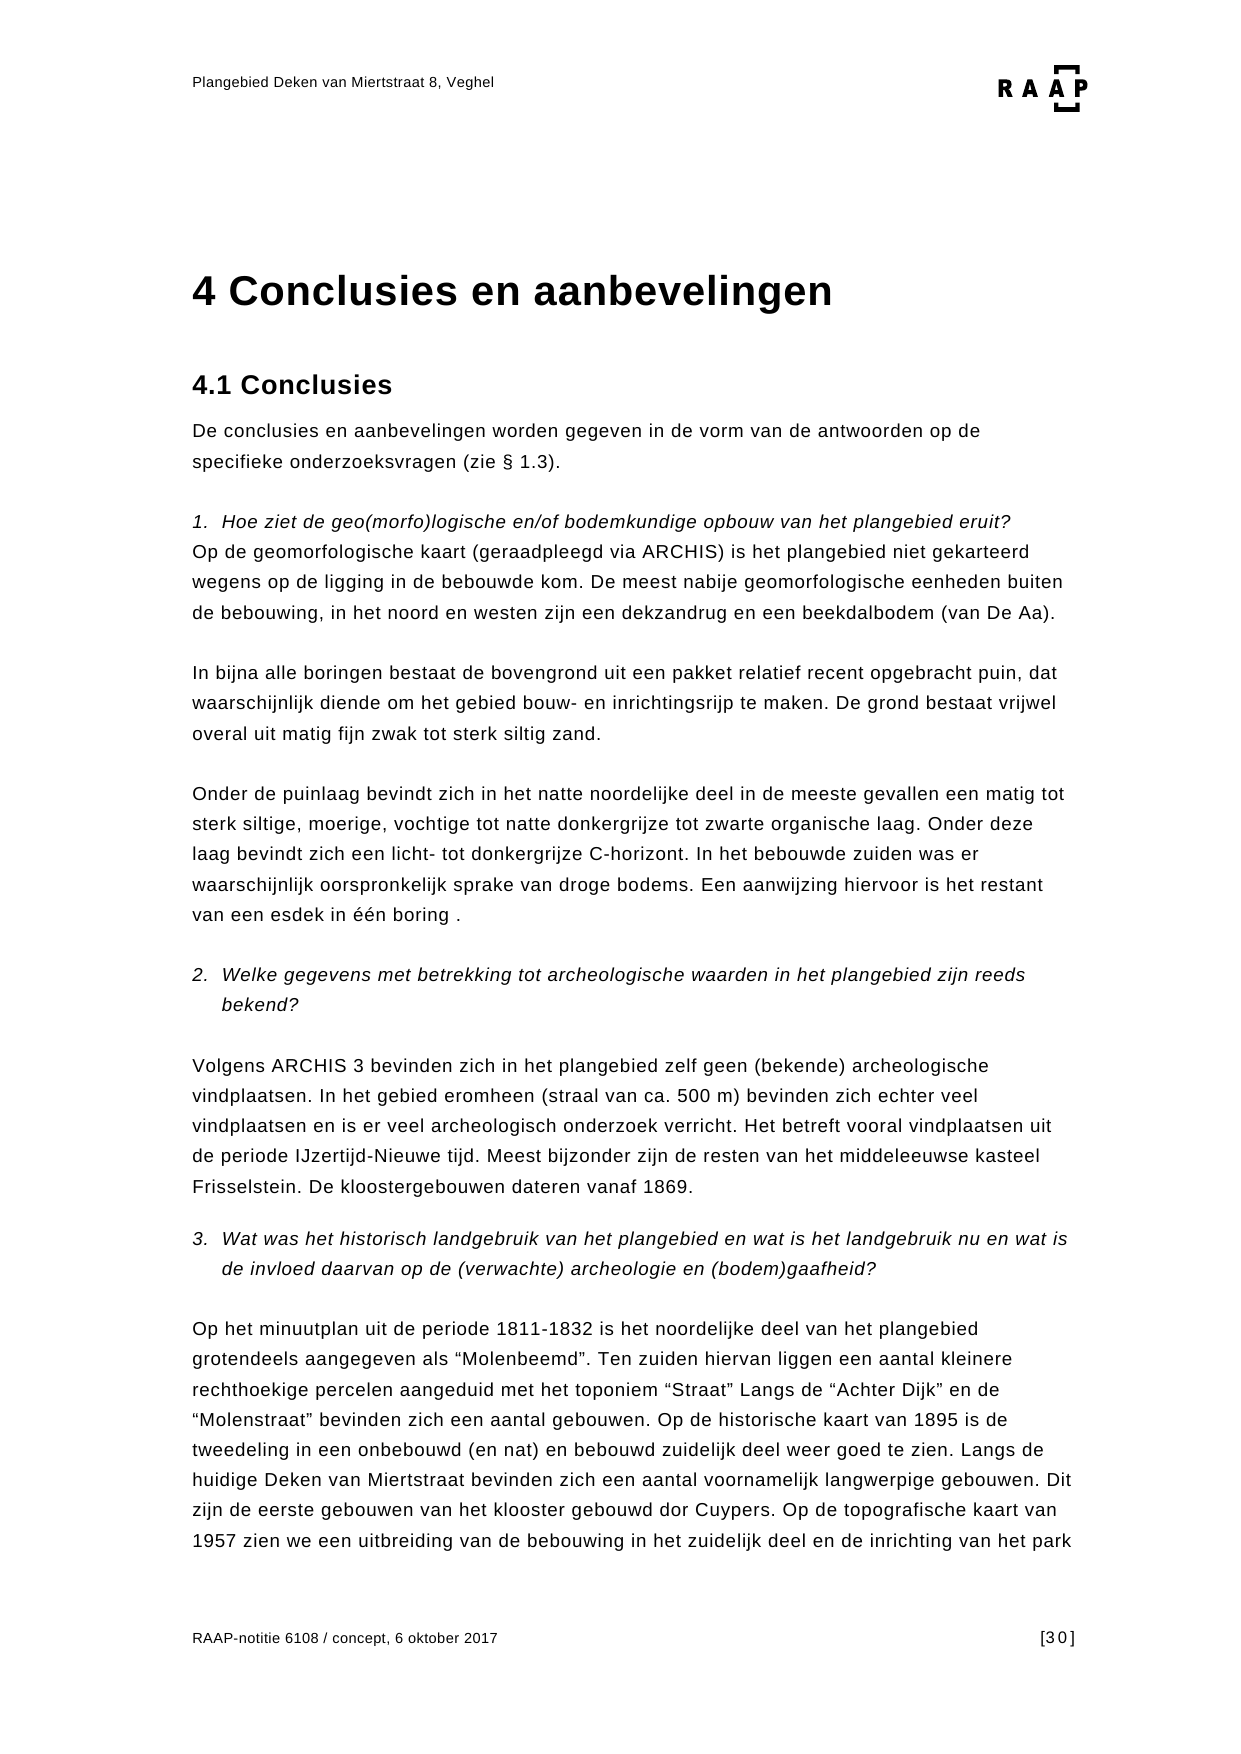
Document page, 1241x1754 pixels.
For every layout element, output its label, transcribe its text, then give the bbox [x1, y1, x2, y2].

list 1. Hoe ziet de geo(morfo)logische en/of bodemkundige opbouw van het plangebied eruit? [192, 504, 1078, 534]
list sterk siltige, moerige, vochtige tot natte donkergrijze tot zwarte organische laag. Onder deze [192, 806, 1078, 837]
list wegens op de ligging in de bebouwde kom. De meest nabije geomorfologische eenheden buiten [192, 565, 1078, 595]
text Op het minuutplan uit de periode 1811-1832 is het noordelijke deel van het plangebied [192, 1311, 1078, 1342]
list 2. Welke gegevens met betrekking tot archeologische waarden in het plangebied zijn reeds bekend? [192, 957, 1078, 1018]
text “Molenstraat” bevinden zich een aantal gebouwen. Op de historische kaart van 1895 is de [192, 1402, 1078, 1432]
list Volgens ARCHIS 3 bevinden zich in het plangebied zelf geen (bekende) archeologische [192, 1048, 1078, 1078]
list de periode IJzertijd-Nieuwe tijd. Meest bijzonder zijn de resten van het middeleeuwse kasteel [192, 1139, 1078, 1169]
list vindplaatsen en is er veel archeologisch onderzoek verricht. Het betreft vooral vindplaatsen uit [192, 1108, 1078, 1139]
list overal uit matig fijn zwak tot sterk siltig zand. [192, 716, 1078, 746]
text zijn de eerste gebouwen van het klooster gebouwd dor Cuypers. Op de topografische kaart van [192, 1493, 1078, 1523]
text tweedeling in een onbebouwd (en nat) en bebouwd zuidelijk deel weer goed te zien. Langs de [192, 1432, 1078, 1462]
list 3. Wat was het historisch landgebruik van het plangebied en wat is het landgebruik nu en wat is de invloed daarvan op de (verwachte) archeologie en (bodem)gaafheid? [192, 1221, 1078, 1281]
list waarschijnlijk diende om het gebied bouw- en inrichtingsrijp te maken. De grond bestaat vrijwel [192, 686, 1078, 716]
text grotendeels aangegeven als “Molenbeemd”. Ten zuiden hiervan liggen een aantal kleinere [192, 1342, 1078, 1372]
list Frisselstein. De kloostergebouwen dateren vanaf 1869. [192, 1169, 1078, 1199]
text De conclusies en aanbevelingen worden gegeven in de vorm van de antwoorden op de specifieke onderzoeksvragen (zie § 1.3). [192, 414, 1078, 474]
text 1957 zien we een uitbreiding van de bebouwing in het zuidelijk deel en de inrichting van het park [192, 1523, 1078, 1553]
list In bijna alle boringen bestaat de bovengrond uit een pakket relatief recent opgebracht puin, dat [192, 655, 1078, 686]
text 4.1 Conclusies [192, 366, 1078, 401]
list de bebouwing, in het noord en westen zijn een dekzandrug en een beekdalbodem (van De Aa). [192, 595, 1078, 625]
list laag bevindt zich een licht- tot donkergrijze C-horizont. In het bebouwde zuiden was er [192, 837, 1078, 867]
list vindplaatsen. In het gebied eromheen (straal van ca. 500 m) bevinden zich echter veel [192, 1078, 1078, 1108]
text huidige Deken van Miertstraat bevinden zich een aantal voornamelijk langwerpige gebouwen. Dit [192, 1462, 1078, 1493]
list Onder de puinlaag bevindt zich in het natte noordelijke deel in de meeste gevallen een matig tot [192, 776, 1078, 806]
list Op de geomorfologische kaart (geraadpleegd via ARCHIS) is het plangebied niet gekarteerd [192, 534, 1078, 565]
list waarschijnlijk oorspronkelijk sprake van droge bodems. Een aanwijzing hiervoor is het restant [192, 867, 1078, 897]
text 4 Conclusies en aanbevelingen [192, 266, 1078, 316]
list van een esdek in één boring . [192, 897, 1078, 927]
text rechthoekige percelen aangeduid met het toponiem “Straat” Langs de “Achter Dijk” en de [192, 1372, 1078, 1402]
